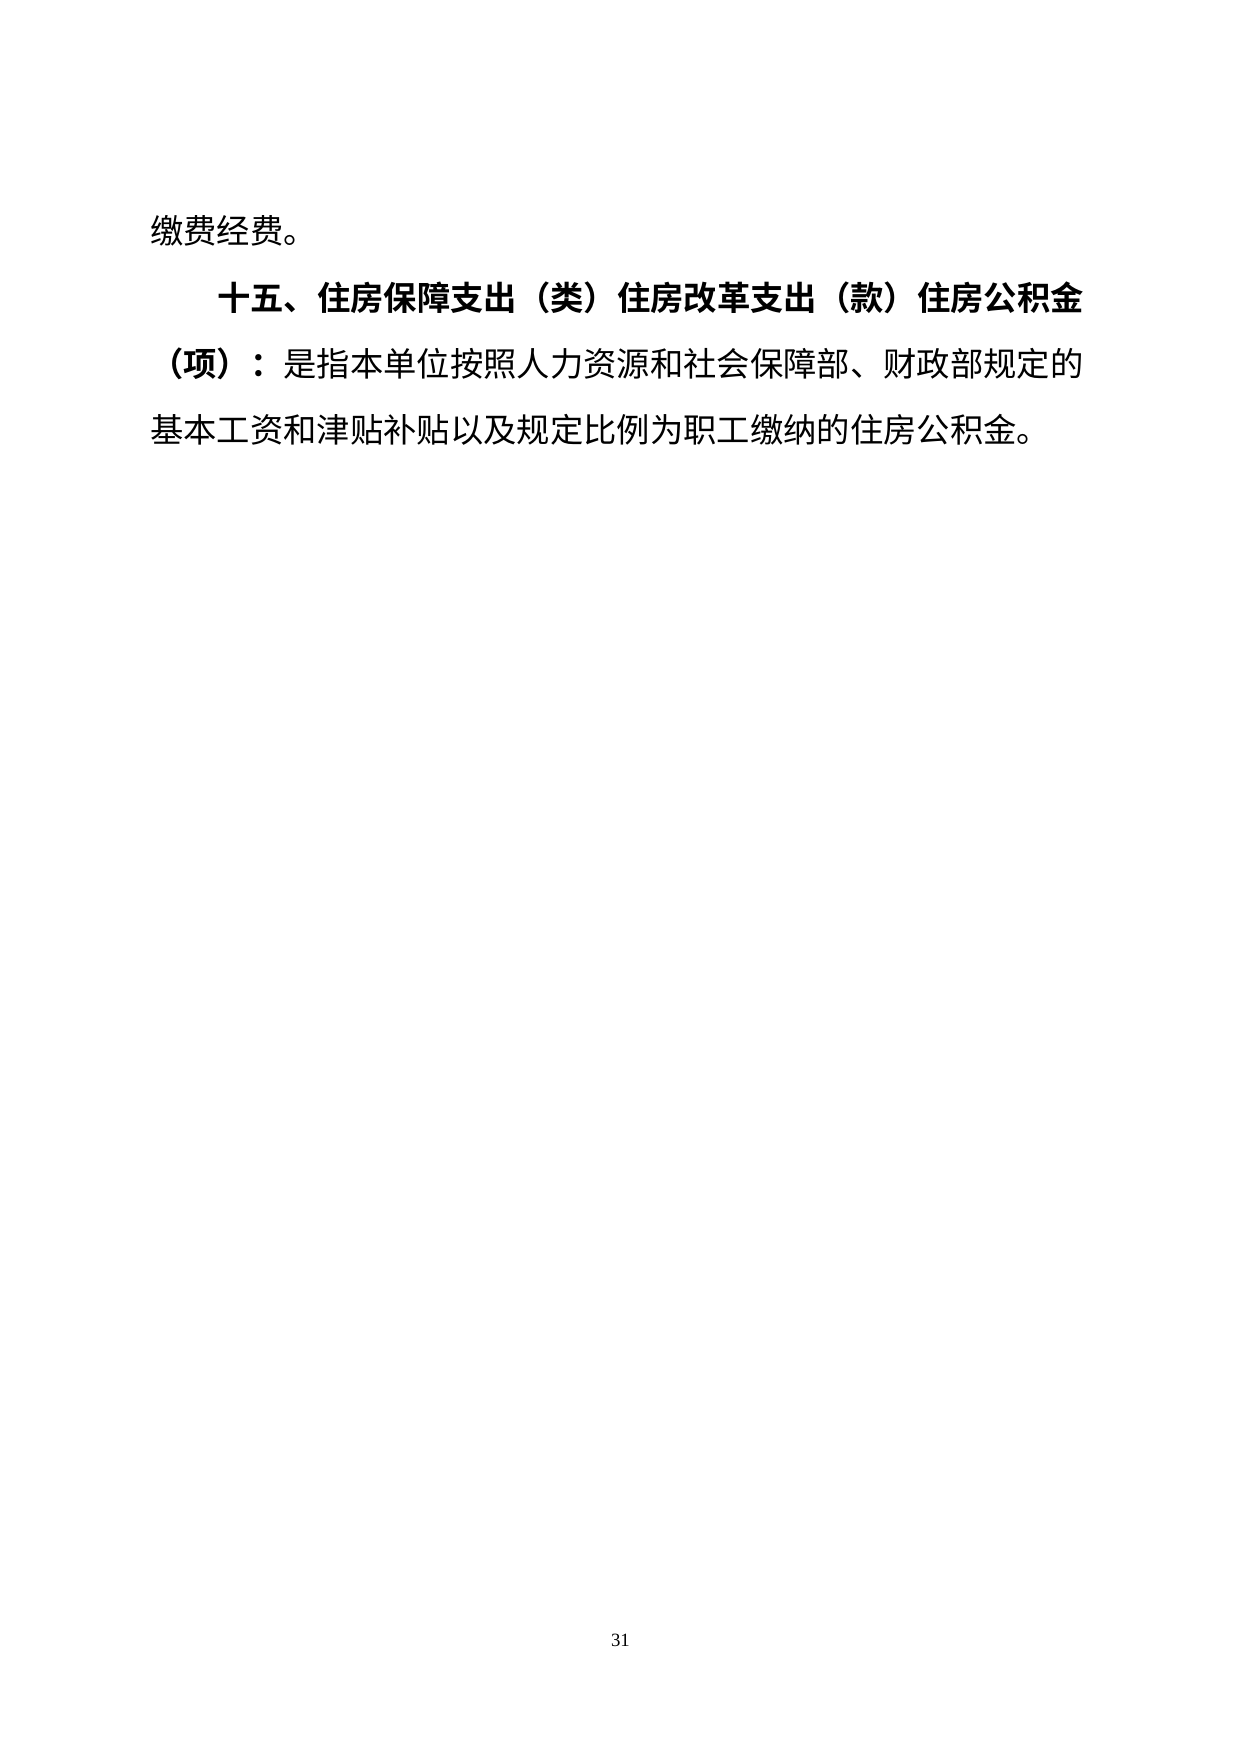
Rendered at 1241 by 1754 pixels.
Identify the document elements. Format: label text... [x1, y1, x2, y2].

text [150, 196, 1090, 262]
text 十五、住房保障支出（类）住房改革支出（款）住房公积金（项）：是指本单位按照人力资源和社会保障部、财政部规定的基本工资和津贴补贴以及规定比例为职工缴纳的住房公积金。 [150, 262, 1090, 462]
